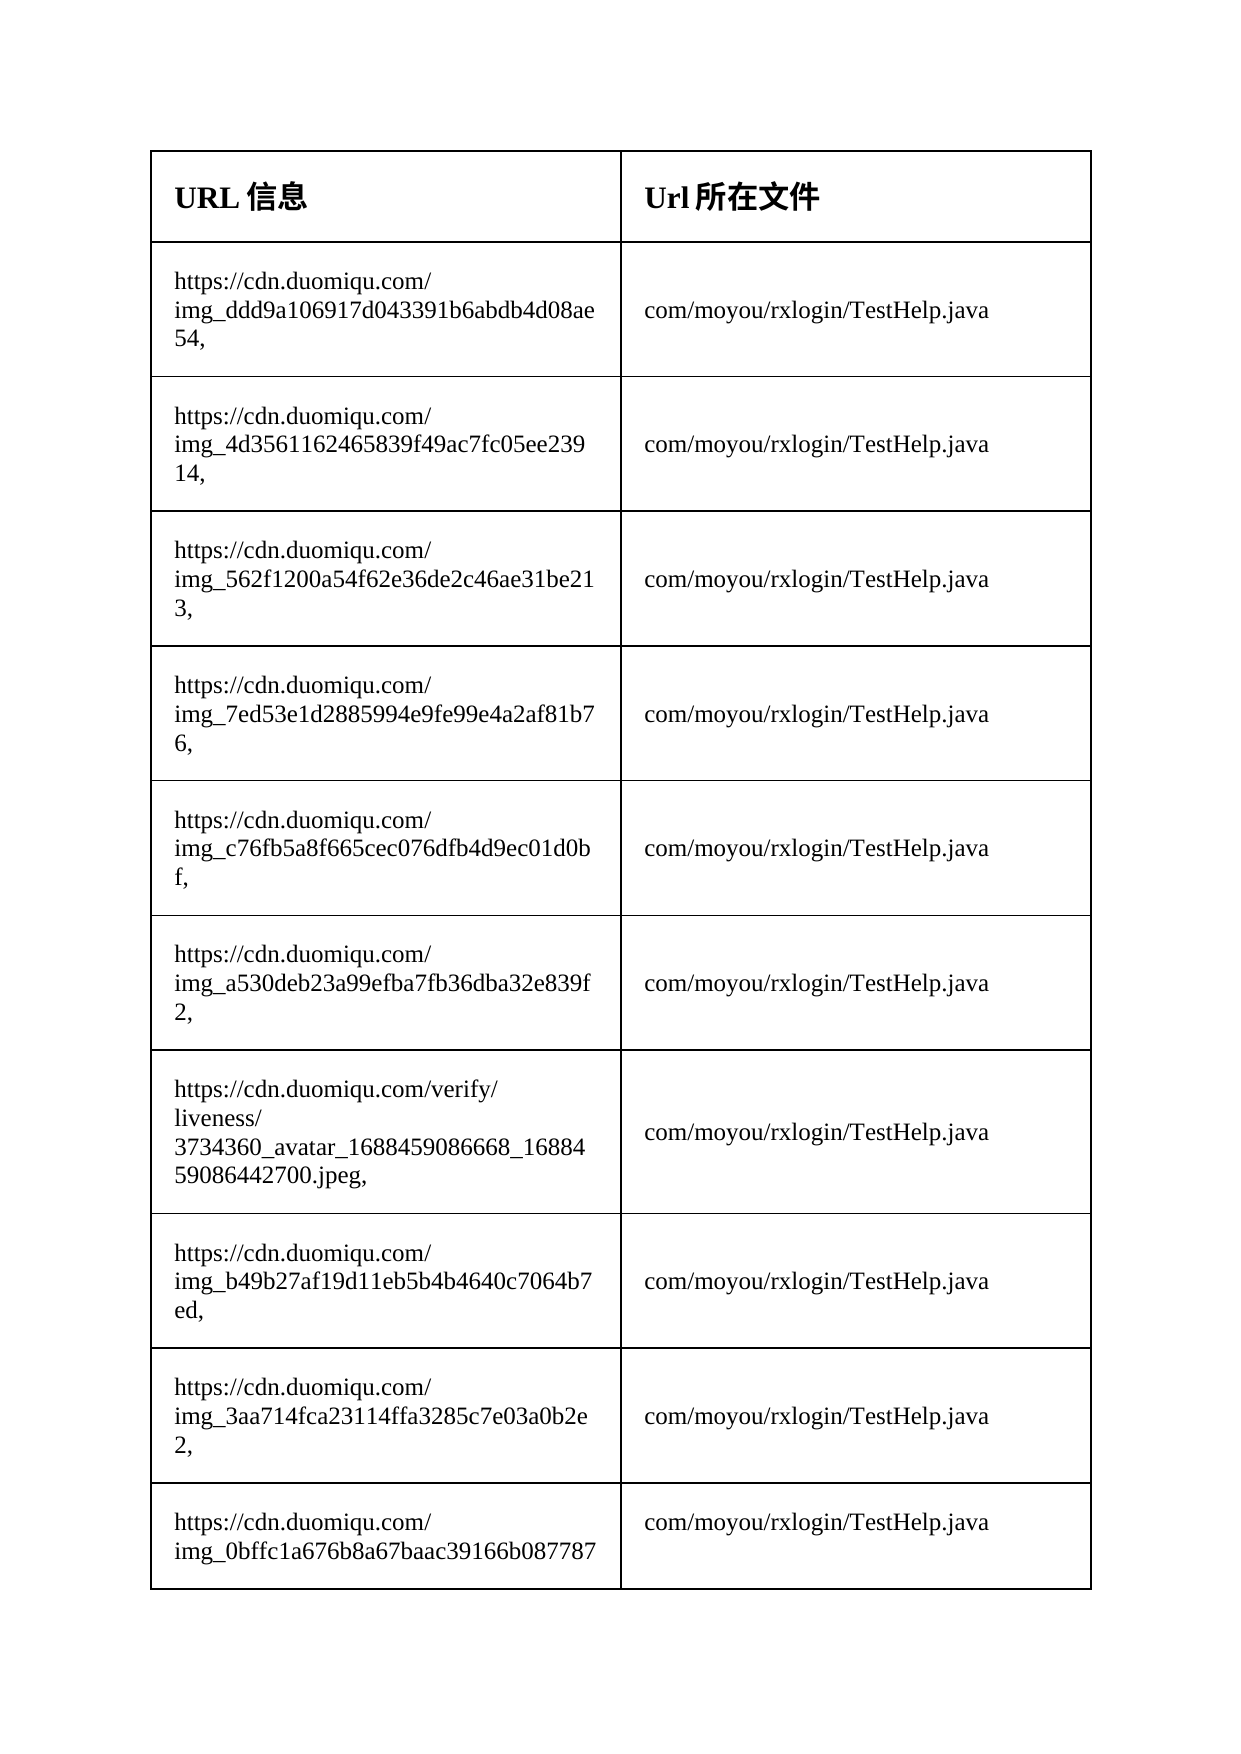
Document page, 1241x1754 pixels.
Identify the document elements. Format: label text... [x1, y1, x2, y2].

table_cell https://cdn.duomiqu.com/img_ddd9a106917d043391b6abdb4d08ae54, [152, 243, 620, 376]
table_cell com/moyou/rxlogin/TestHelp.java [622, 377, 1090, 510]
table_cell https://cdn.duomiqu.com/img_b49b27af19d11eb5b4b4640c7064b7ed, [152, 1214, 620, 1347]
table_cell https://cdn.duomiqu.com/verify/liveness/3734360_avatar_1688459086668_1688459086442700.jpeg, [152, 1051, 620, 1213]
table_cell com/moyou/rxlogin/TestHelp.java [622, 1051, 1090, 1213]
table_cell https://cdn.duomiqu.com/img_4d3561162465839f49ac7fc05ee23914, [152, 377, 620, 510]
table_cell com/moyou/rxlogin/TestHelp.java [622, 1349, 1090, 1482]
table_header URL信息 [152, 152, 620, 241]
table_cell com/moyou/rxlogin/TestHelp.java [622, 1484, 1090, 1588]
table_cell https://cdn.duomiqu.com/img_562f1200a54f62e36de2c46ae31be213, [152, 512, 620, 645]
table_cell com/moyou/rxlogin/TestHelp.java [622, 1214, 1090, 1347]
table_cell com/moyou/rxlogin/TestHelp.java [622, 781, 1090, 914]
table_cell https://cdn.duomiqu.com/img_a530deb23a99efba7fb36dba32e839f2, [152, 916, 620, 1049]
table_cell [152, 1484, 620, 1588]
table_cell https://cdn.duomiqu.com/img_c76fb5a8f665cec076dfb4d9ec01d0bf, [152, 781, 620, 914]
table_cell https://cdn.duomiqu.com/img_7ed53e1d2885994e9fe99e4a2af81b76, [152, 647, 620, 780]
table_cell com/moyou/rxlogin/TestHelp.java [622, 647, 1090, 780]
table_cell com/moyou/rxlogin/TestHelp.java [622, 916, 1090, 1049]
table_cell com/moyou/rxlogin/TestHelp.java [622, 512, 1090, 645]
table_header Url所在文件 [622, 152, 1090, 241]
table_cell https://cdn.duomiqu.com/img_3aa714fca23114ffa3285c7e03a0b2e2, [152, 1349, 620, 1482]
table_cell com/moyou/rxlogin/TestHelp.java [622, 243, 1090, 376]
